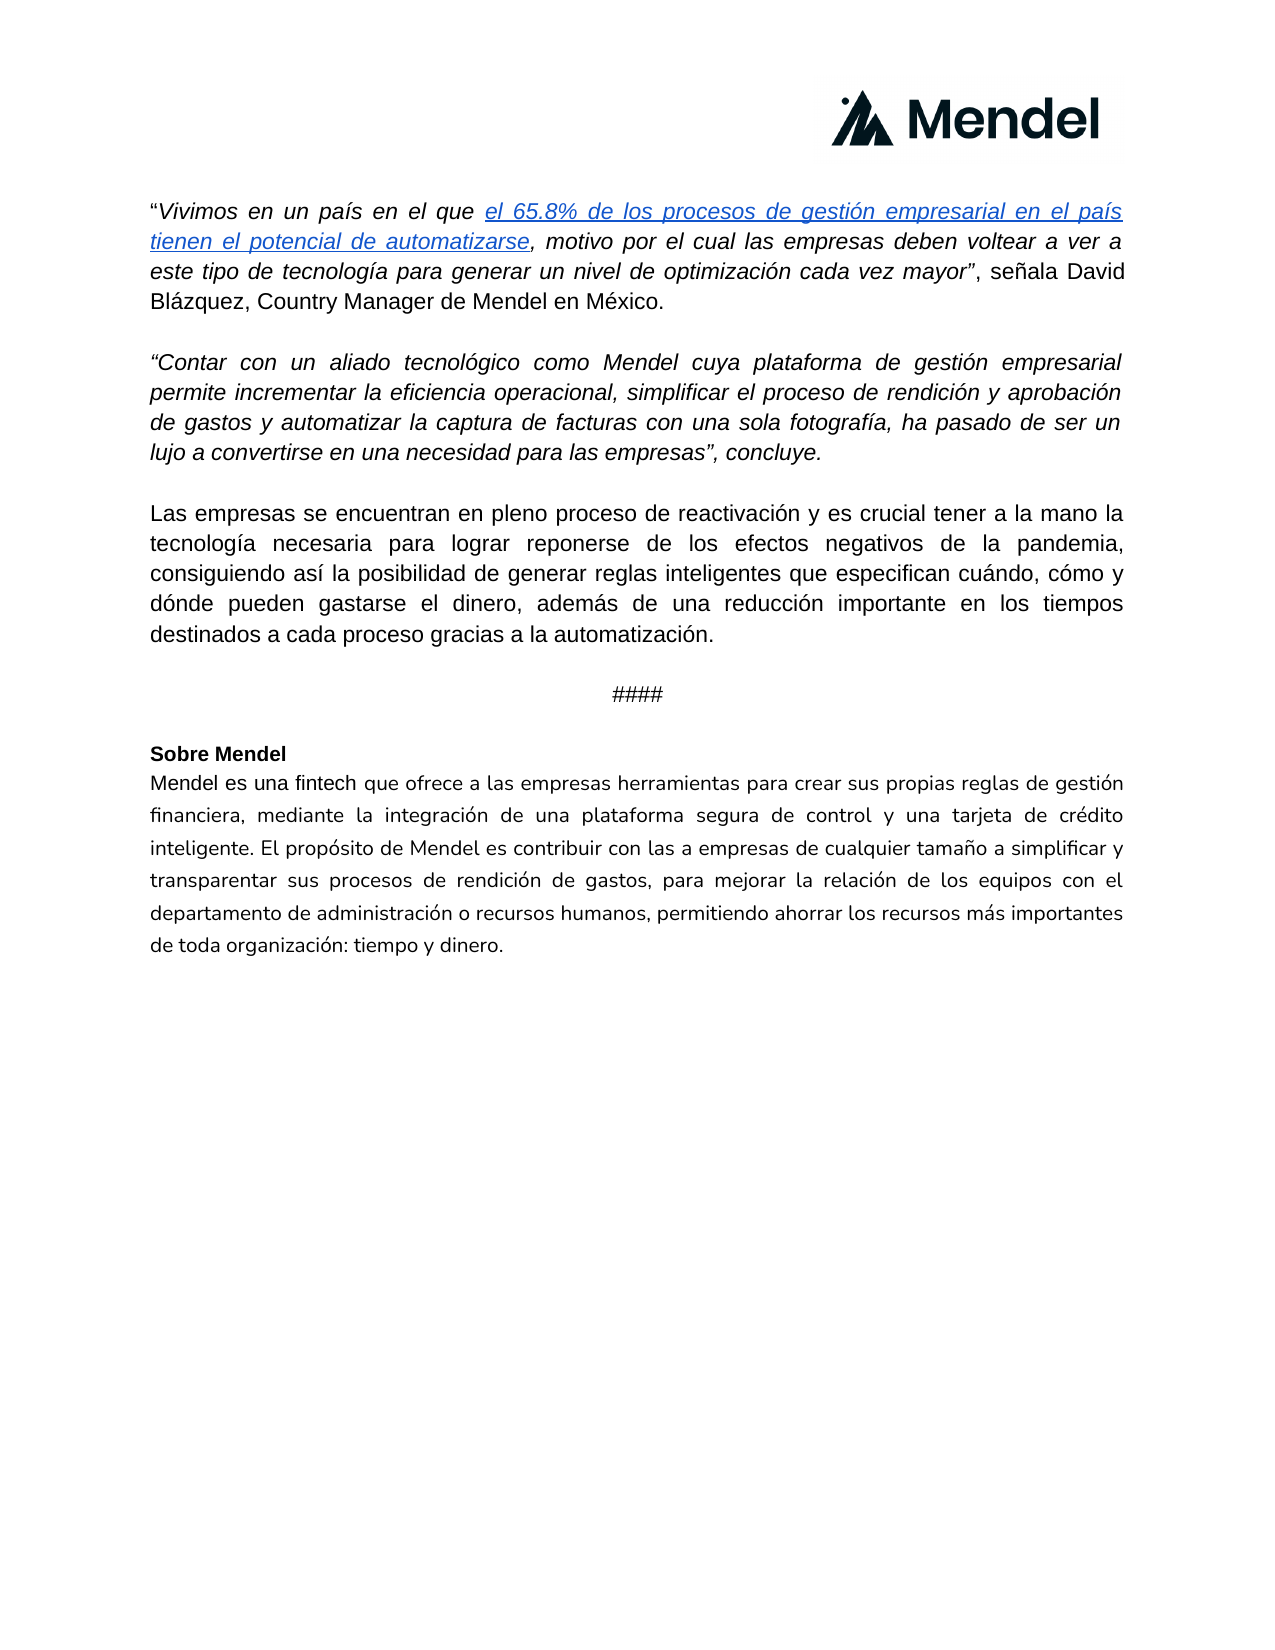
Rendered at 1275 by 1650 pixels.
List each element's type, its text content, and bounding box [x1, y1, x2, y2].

text #### [150, 681, 1125, 707]
text Las empresas se encuentran en pleno proceso de reactivación y es crucial tener a la mano la tecnología necesaria para lograr reponerse de los efectos negativos de la pandemia, consiguiendo así la posibilidad de generar reglas inteligentes que especifican cuándo, cómo y dónde pueden gastarse el dinero, además de una reducción importante en los tiempos destinados a cada proceso gracias a la automatización. [150, 500, 1125, 647]
text “Vivimos en un país en el que el 65.8% de los procesos de gestión empresarial en el país tienen el potencial de automatizarse, motivo por el cual las empresas deben voltear a ver a este tipo de tecnología para generar un nivel de optimización cada vez mayor”, señala David Blázquez, Country Manager de Mendel en México. [150, 198, 1125, 314]
text Sobre Mendel [150, 741, 1125, 765]
text Mendel es una fintech que ofrece a las empresas herramientas para crear sus propias reglas de gestión financiera, mediante la integración de una plataforma segura de control y una tarjeta de crédito inteligente. El propósito de Mendel es contribuir con las a empresas de cualquier tamaño a simplificar y transparentar sus procesos de rendición de gastos, para mejorar la relación de los equipos con el departamento de administración o recursos humanos, permitiendo ahorrar los recursos más importantes de toda organización: tiempo y dinero. [150, 769, 1125, 960]
picture [812, 75, 1125, 164]
text “Contar con un aliado tecnológico como Mendel cuya plataforma de gestión empresarial permite incrementar la eficiencia operacional, simplificar el proceso de rendición y aprobación de gastos y automatizar la captura de facturas con una sola fotografía, ha pasado de ser un lujo a convertirse en una necesidad para las empresas”, concluye. [150, 349, 1125, 466]
